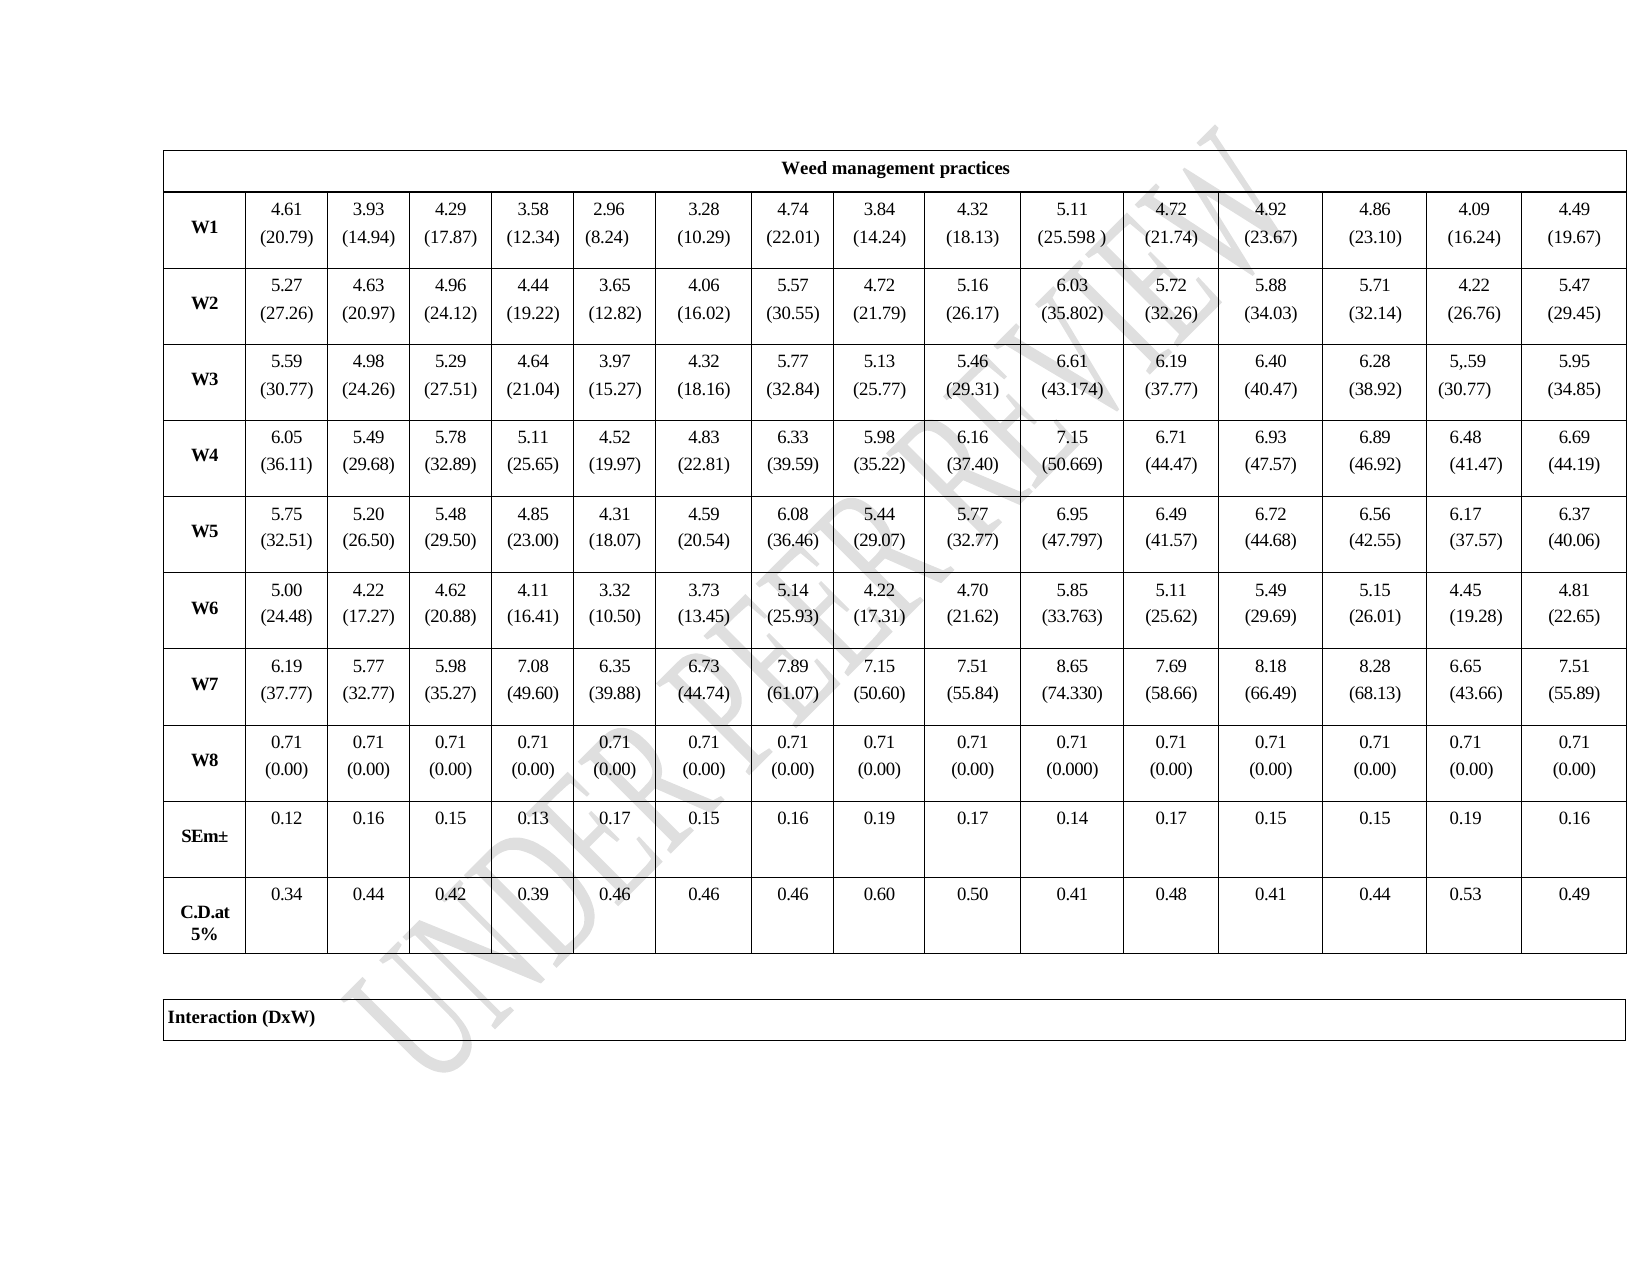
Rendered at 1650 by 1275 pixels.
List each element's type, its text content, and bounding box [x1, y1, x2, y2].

table_cell 0.53 [1427, 878, 1521, 953]
table_cell 0.13 [492, 802, 573, 877]
table_cell 7.51 (55.89) [1522, 649, 1626, 724]
table_cell 0.46 [574, 878, 655, 953]
table_cell 6.65 (43.66) [1427, 649, 1521, 724]
table_cell 0.16 [328, 802, 409, 877]
table_cell 0.17 [925, 802, 1020, 877]
table_cell 8.65 (74.330) [1021, 649, 1123, 724]
table_cell 3.97 (15.27) [574, 345, 655, 420]
table_cell 3.28 (10.29) [656, 193, 751, 268]
table_cell 0.71 (0.00) [1427, 726, 1521, 801]
table_cell 5.27 (27.26) [246, 269, 327, 344]
table_cell 0.15 [1219, 802, 1322, 877]
table_cell 0.16 [752, 802, 833, 877]
table_cell 6.35 (39.88) [574, 649, 655, 724]
table_cell 6.19 (37.77) [246, 649, 327, 724]
table_cell 0.44 [1323, 878, 1426, 953]
table_cell 5.11 (25.62) [1124, 573, 1218, 648]
table_cell W6 [164, 573, 245, 648]
table_cell 0.71 (0.000) [1021, 726, 1123, 801]
table_cell 0.71 (0.00) [492, 726, 573, 801]
table_cell 6.03 (35.802) [1021, 269, 1123, 344]
table_cell 4.59 (20.54) [656, 497, 751, 572]
table_cell 4.52 (19.97) [574, 421, 655, 496]
table_cell 7.89 (61.07) [752, 649, 833, 724]
table_cell 4.06 (16.02) [656, 269, 751, 344]
table_cell 5.57 (30.55) [752, 269, 833, 344]
table_cell 0.16 [1522, 802, 1626, 877]
table_cell 4.45 (19.28) [1427, 573, 1521, 648]
table_cell 5.00 (24.48) [246, 573, 327, 648]
table_cell 0.71 (0.00) [1124, 726, 1218, 801]
table_cell 4.72 (21.79) [834, 269, 924, 344]
table_cell 6.28 (38.92) [1323, 345, 1426, 420]
table_cell W4 [164, 421, 245, 496]
table_cell 5.98 (35.27) [410, 649, 491, 724]
table_cell 6.95 (47.797) [1021, 497, 1123, 572]
table_cell 4.61 (20.79) [246, 193, 327, 268]
table_cell 6.37 (40.06) [1522, 497, 1626, 572]
table_cell 5.48 (29.50) [410, 497, 491, 572]
table_cell 6.56 (42.55) [1323, 497, 1426, 572]
table_cell 4.63 (20.97) [328, 269, 409, 344]
table_cell 4.98 (24.26) [328, 345, 409, 420]
table_cell 0.17 [574, 802, 655, 877]
table_cell 0.46 [752, 878, 833, 953]
table_cell 4.11 (16.41) [492, 573, 573, 648]
table_cell 5.13 (25.77) [834, 345, 924, 420]
table_cell 4.29 (17.87) [410, 193, 491, 268]
table_cell 6.08 (36.46) [752, 497, 833, 572]
table_cell 0.71 (0.00) [1219, 726, 1322, 801]
table_cell 0.15 [656, 802, 751, 877]
table_cell W1 [164, 193, 245, 268]
table_cell 0.60 [834, 878, 924, 953]
table_cell 0.15 [410, 802, 491, 877]
table_cell 5.77 (32.84) [752, 345, 833, 420]
table_cell 5.11 (25.65) [492, 421, 573, 496]
table_cell 3.73 (13.45) [656, 573, 751, 648]
table_cell 0.49 [1522, 878, 1626, 953]
table_cell 6.05 (36.11) [246, 421, 327, 496]
table_cell 5.15 (26.01) [1323, 573, 1426, 648]
table_cell 0.71 (0.00) [1323, 726, 1426, 801]
table_cell 4.74 (22.01) [752, 193, 833, 268]
table_cell 4.86 (23.10) [1323, 193, 1426, 268]
table_cell Weed management practices [164, 151, 1626, 191]
table_cell W5 [164, 497, 245, 572]
table_cell W8 [164, 726, 245, 801]
table_cell 4.22 (17.31) [834, 573, 924, 648]
table_cell 3.58 (12.34) [492, 193, 573, 268]
table_cell 4.70 (21.62) [925, 573, 1020, 648]
table_cell 7.15 (50.60) [834, 649, 924, 724]
table_cell W3 [164, 345, 245, 420]
table_cell 0.14 [1021, 802, 1123, 877]
table_cell 5.29 (27.51) [410, 345, 491, 420]
table_cell 3.32 (10.50) [574, 573, 655, 648]
table_cell 4.09 (16.24) [1427, 193, 1521, 268]
table_cell 5.44 (29.07) [834, 497, 924, 572]
table_cell 0.71 (0.00) [752, 726, 833, 801]
table_cell 5.59 (30.77) [246, 345, 327, 420]
table_cell 0.42 [410, 878, 491, 953]
table_cell 0.34 [246, 878, 327, 953]
table_cell 0.17 [1124, 802, 1218, 877]
table_cell 4.32 (18.13) [925, 193, 1020, 268]
table_cell 6.40 (40.47) [1219, 345, 1322, 420]
table_cell 6.33 (39.59) [752, 421, 833, 496]
table_cell 5.14 (25.93) [752, 573, 833, 648]
table_cell 5.75 (32.51) [246, 497, 327, 572]
table_cell 3.84 (14.24) [834, 193, 924, 268]
table_cell 0.48 [1124, 878, 1218, 953]
table_cell 0.46 [656, 878, 751, 953]
table_cell 5.95 (34.85) [1522, 345, 1626, 420]
table_cell 5.46 (29.31) [925, 345, 1020, 420]
table_cell 5.77 (32.77) [925, 497, 1020, 572]
table_cell 0.71 (0.00) [328, 726, 409, 801]
table_cell 5.85 (33.763) [1021, 573, 1123, 648]
table_cell 5.98 (35.22) [834, 421, 924, 496]
table_cell 5.47 (29.45) [1522, 269, 1626, 344]
table_cell 0.71 (0.00) [1522, 726, 1626, 801]
table_cell 4.92 (23.67) [1219, 193, 1322, 268]
table_cell 0.71 (0.00) [656, 726, 751, 801]
table_cell 0.19 [1427, 802, 1521, 877]
table_cell 6.69 (44.19) [1522, 421, 1626, 496]
table_cell 6.61 (43.174) [1021, 345, 1123, 420]
table_cell 5.88 (34.03) [1219, 269, 1322, 344]
table_cell 3.93 (14.94) [328, 193, 409, 268]
table_cell 4.44 (19.22) [492, 269, 573, 344]
table_cell 6.93 (47.57) [1219, 421, 1322, 496]
table_cell 4.31 (18.07) [574, 497, 655, 572]
table_cell 4.32 (18.16) [656, 345, 751, 420]
table_cell 4.85 (23.00) [492, 497, 573, 572]
table_cell 8.28 (68.13) [1323, 649, 1426, 724]
table_cell 6.19 (37.77) [1124, 345, 1218, 420]
table_cell 0.71 (0.00) [925, 726, 1020, 801]
table_cell 0.71 (0.00) [574, 726, 655, 801]
table_cell 0.19 [834, 802, 924, 877]
table_cell 3.65 (12.82) [574, 269, 655, 344]
table_cell 4.96 (24.12) [410, 269, 491, 344]
table_cell 0.41 [1219, 878, 1322, 953]
table_cell 0.41 [1021, 878, 1123, 953]
table_cell 7.08 (49.60) [492, 649, 573, 724]
table_cell 4.22 (26.76) [1427, 269, 1521, 344]
table_cell 5.11 (25.598 ) [1021, 193, 1123, 268]
table_cell 7.69 (58.66) [1124, 649, 1218, 724]
table_cell 6.73 (44.74) [656, 649, 751, 724]
table_cell 5.20 (26.50) [328, 497, 409, 572]
table_cell 6.16 (37.40) [925, 421, 1020, 496]
table_cell 0.71 (0.00) [410, 726, 491, 801]
table_cell W2 [164, 269, 245, 344]
table_header Interaction (DxW) [164, 1000, 1625, 1040]
table_cell 0.71 (0.00) [246, 726, 327, 801]
table_cell 6.49 (41.57) [1124, 497, 1218, 572]
table_cell SEm± [164, 802, 245, 877]
table_cell 5.78 (32.89) [410, 421, 491, 496]
table_cell 5,.59 (30.77) [1427, 345, 1521, 420]
table_cell 6.71 (44.47) [1124, 421, 1218, 496]
table_cell 5.49 (29.69) [1219, 573, 1322, 648]
table_cell 4.62 (20.88) [410, 573, 491, 648]
table_cell 8.18 (66.49) [1219, 649, 1322, 724]
table_cell 4.64 (21.04) [492, 345, 573, 420]
table_cell 7.15 (50.669) [1021, 421, 1123, 496]
table_cell 0.50 [925, 878, 1020, 953]
table_cell 0.39 [492, 878, 573, 953]
table_cell 7.51 (55.84) [925, 649, 1020, 724]
table_cell 0.15 [1323, 802, 1426, 877]
table_cell 0.71 (0.00) [834, 726, 924, 801]
table_cell 6.48 (41.47) [1427, 421, 1521, 496]
table_cell 6.72 (44.68) [1219, 497, 1322, 572]
table_cell 4.72 (21.74) [1124, 193, 1218, 268]
table_cell 5.49 (29.68) [328, 421, 409, 496]
table_cell 2.96 (8.24) [574, 193, 655, 268]
table_cell 5.71 (32.14) [1323, 269, 1426, 344]
table_cell 5.16 (26.17) [925, 269, 1020, 344]
table_cell 5.77 (32.77) [328, 649, 409, 724]
table_cell 4.83 (22.81) [656, 421, 751, 496]
table_cell 6.89 (46.92) [1323, 421, 1426, 496]
table_cell 4.22 (17.27) [328, 573, 409, 648]
table_cell C.D.at 5% [164, 878, 245, 953]
table_cell 4.81 (22.65) [1522, 573, 1626, 648]
table_cell 0.12 [246, 802, 327, 877]
table_cell 0.44 [328, 878, 409, 953]
table_cell 5.72 (32.26) [1124, 269, 1218, 344]
table_cell W7 [164, 649, 245, 724]
table_cell 4.49 (19.67) [1522, 193, 1626, 268]
table_cell 6.17 (37.57) [1427, 497, 1521, 572]
